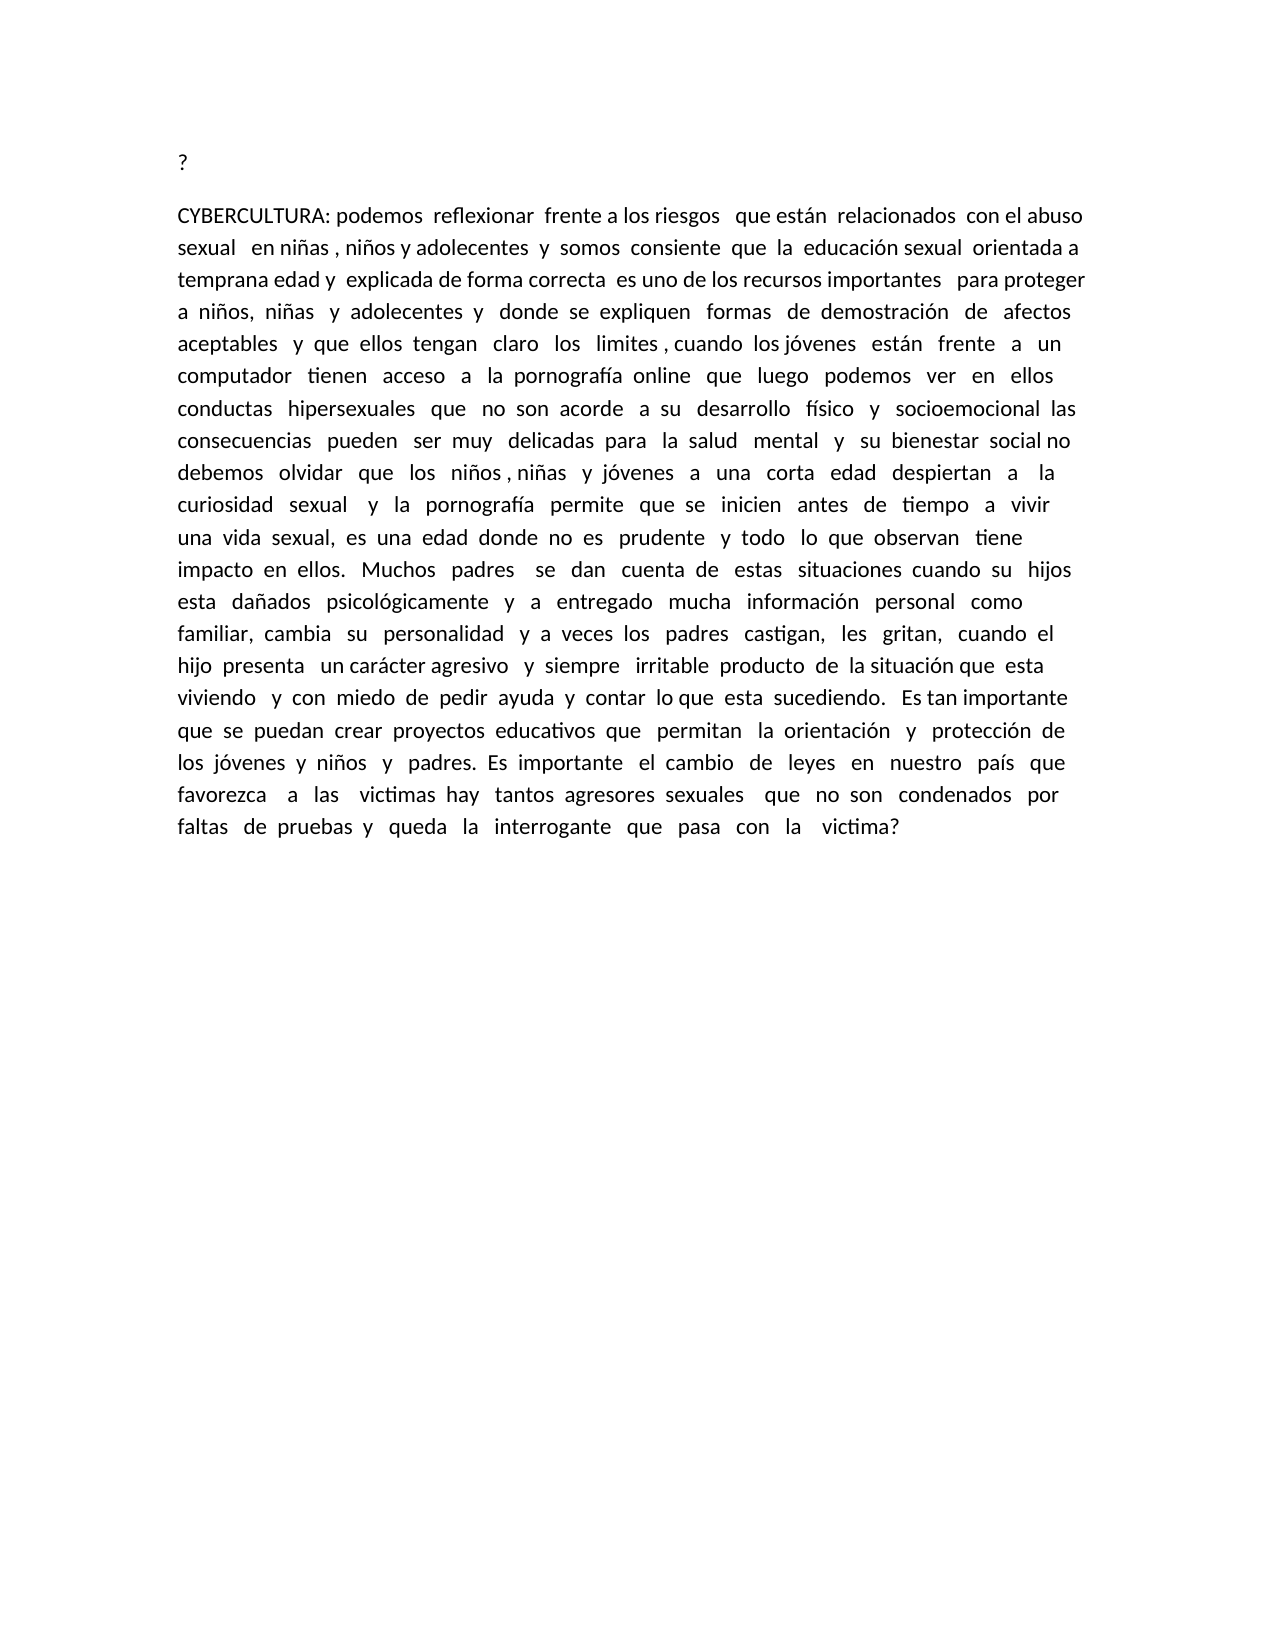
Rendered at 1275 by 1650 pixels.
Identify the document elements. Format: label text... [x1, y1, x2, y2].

text CYBERCULTURA: podemos reflexionar frente a los riesgos que están relacionados con el abuso sexual en niñas , niños y adolecentes y somos consiente que la educación sexual orientada a temprana edad y explicada de forma correcta es uno de los recursos importantes para proteger a niños, niñas y adolecentes y donde se expliquen formas de demostración de afectos aceptables y que ellos tengan claro los limites , cuando los jóvenes están frente a un computador tienen acceso a la pornografía online que luego podemos ver en ellos conductas hipersexuales que no son acorde a su desarrollo físico y socioemocional las consecuencias pueden ser muy delicadas para la salud mental y su bienestar social no debemos olvidar que los niños , niñas y jóvenes a una corta edad despiertan a la curiosidad sexual y la pornografía permite que se inicien antes de tiempo a vivir una vida sexual, es una edad donde no es prudente y todo lo que observan tiene impacto en ellos. Muchos padres se dan cuenta de estas situaciones cuando su hijos esta dañados psicológicamente y a entregado mucha información personal como familiar, cambia su personalidad y a veces los padres castigan, les gritan, cuando el hijo presenta un carácter agresivo y siempre irritable producto de la situación que esta viviendo y con miedo de pedir ayuda y contar lo que esta sucediendo. Es tan importante que se puedan crear proyectos educativos que permitan la orientación y protección de los jóvenes y niños y padres. Es importante el cambio de leyes en nuestro país que favorezca a las victimas hay tantos agresores sexuales que no son condenados por faltas de pruebas y queda la interrogante que pasa con la victima? [177, 201, 1098, 840]
text ? [177, 148, 1098, 176]
